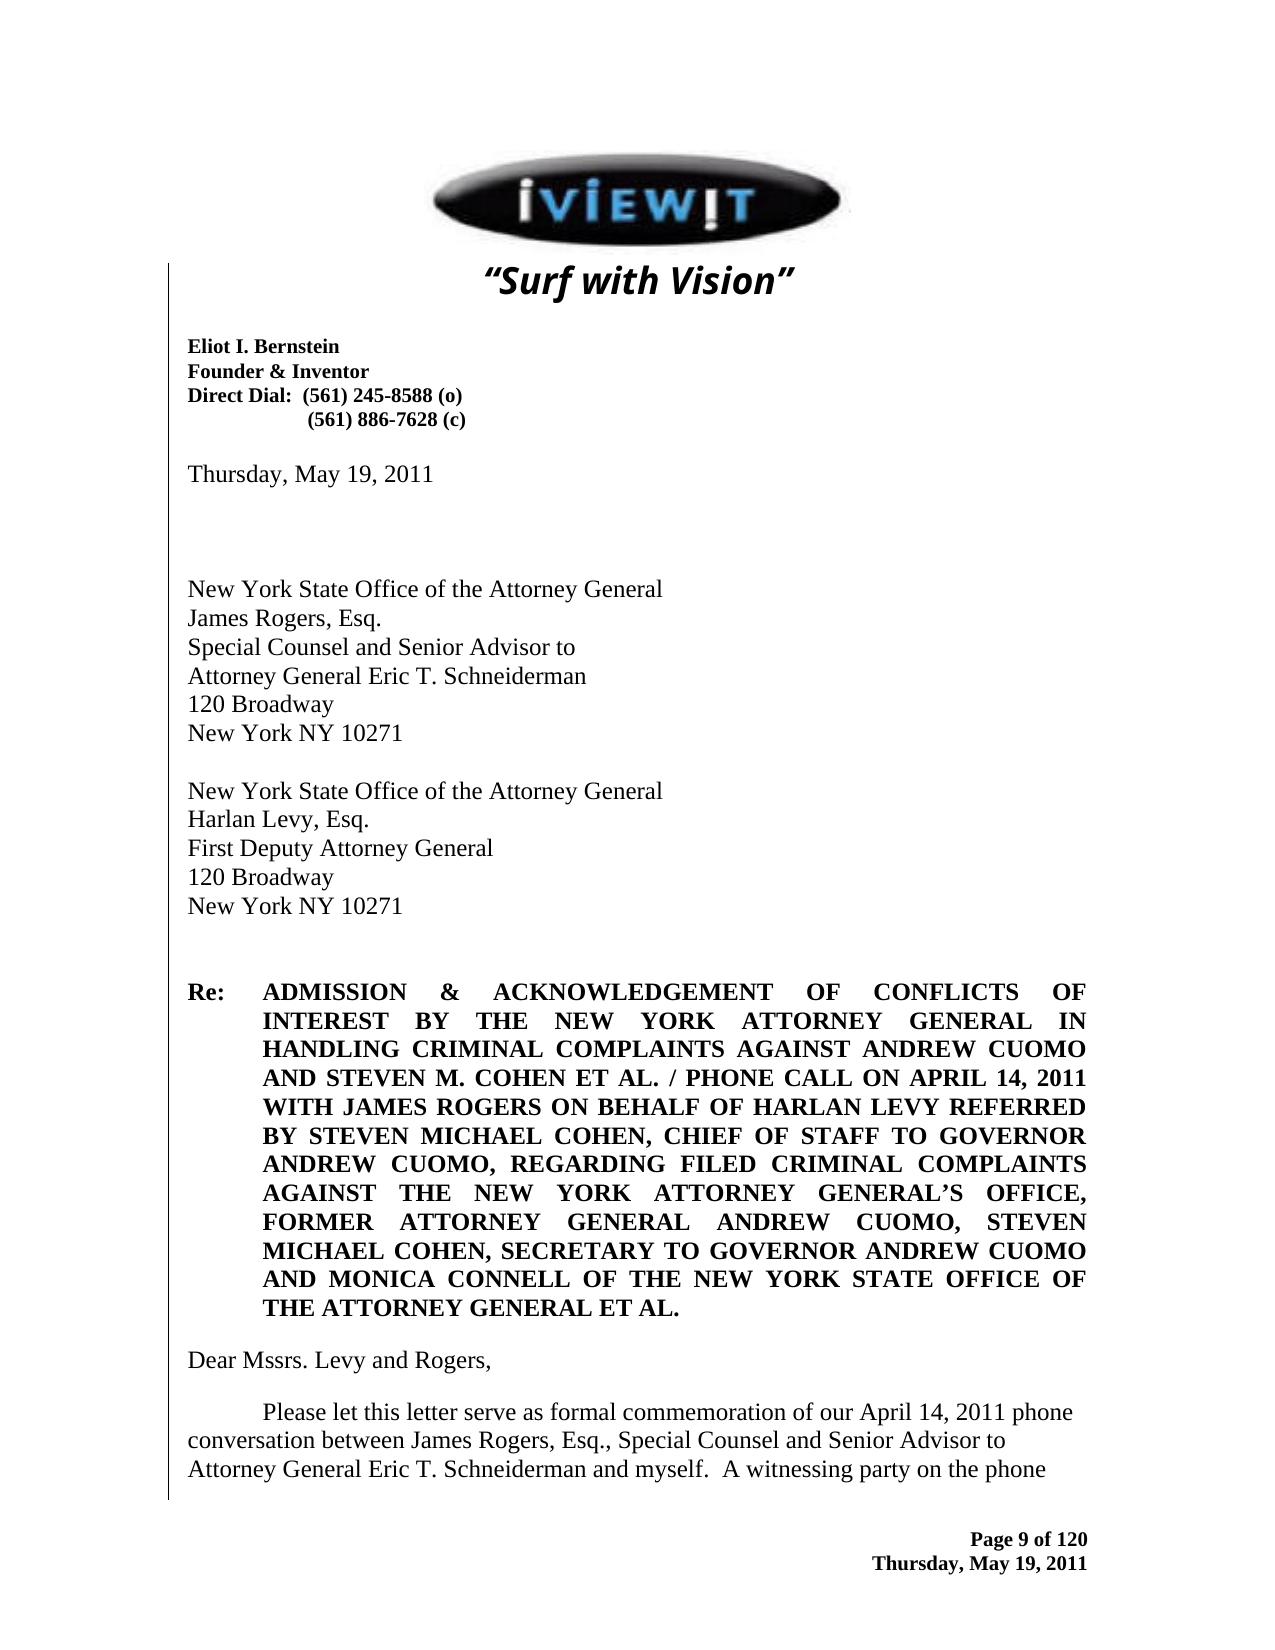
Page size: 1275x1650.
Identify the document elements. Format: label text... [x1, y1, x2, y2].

text 120 Broadway [187, 862, 1087, 891]
text Thursday, May 19, 2011 [187, 459, 1087, 488]
text New York State Office of the Attorney General [187, 776, 1087, 804]
text 120 Broadway [187, 689, 1087, 718]
picture [424, 150, 851, 255]
text Special Counsel and Senior Advisor to [187, 632, 1087, 661]
text New York NY 10271 [187, 718, 1087, 747]
text James Rogers, Esq. [187, 603, 1087, 632]
text Dear Mssrs. Levy and Rogers, [187, 1345, 1087, 1374]
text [187, 1397, 1087, 1483]
text Attorney General Eric T. Schneiderman [187, 661, 1087, 689]
text First Deputy Attorney General [187, 833, 1087, 862]
text New York State Office of the Attorney General [187, 574, 1087, 603]
text Re: ADMISSION & ACKNOWLEDGEMENT OF CONFLICTS OF INTEREST by the NEW YORK ATTORNEY GENERAL in handling CRIMINAL COMPLAINTS AGAINST ANDREW CUOMO and STEVEN M. COHEN et al. / Phone Call on April 14, 2011 with James Rogers on behalf of Harlan Levy referred by Steven Michael Cohen, Chief of Staff to Governor Andrew Cuomo, regarding FILED Criminal Complaints against the New York Attorney General’s Office, Former Attorney General Andrew Cuomo, Steven Michael Cohen, Secretary to Governor Andrew Cuomo and Monica Connell of the New York State Office of the Attorney General et al. [187, 977, 1087, 1322]
text Eliot I. Bernstein [187, 334, 1087, 358]
text “Surf with Vision” [187, 255, 1087, 306]
text Founder & Inventor Direct Dial: (561) 245-8588 (o) (561) 886-7628 (c) [187, 358, 1087, 459]
text Harlan Levy, Esq. [187, 804, 1087, 833]
text New York NY 10271 [187, 891, 1087, 919]
